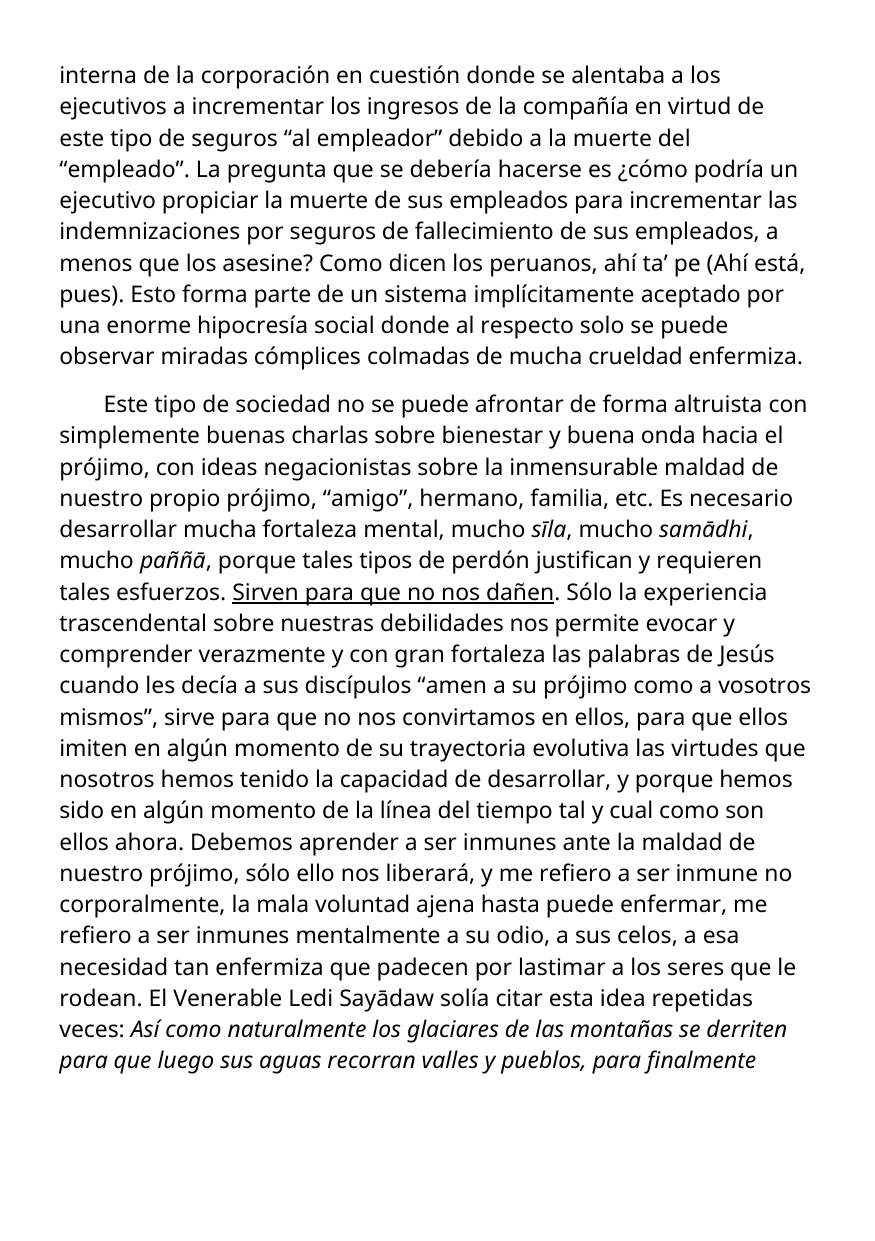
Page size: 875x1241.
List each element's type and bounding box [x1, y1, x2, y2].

text [59, 388, 815, 1076]
text [59, 59, 815, 372]
